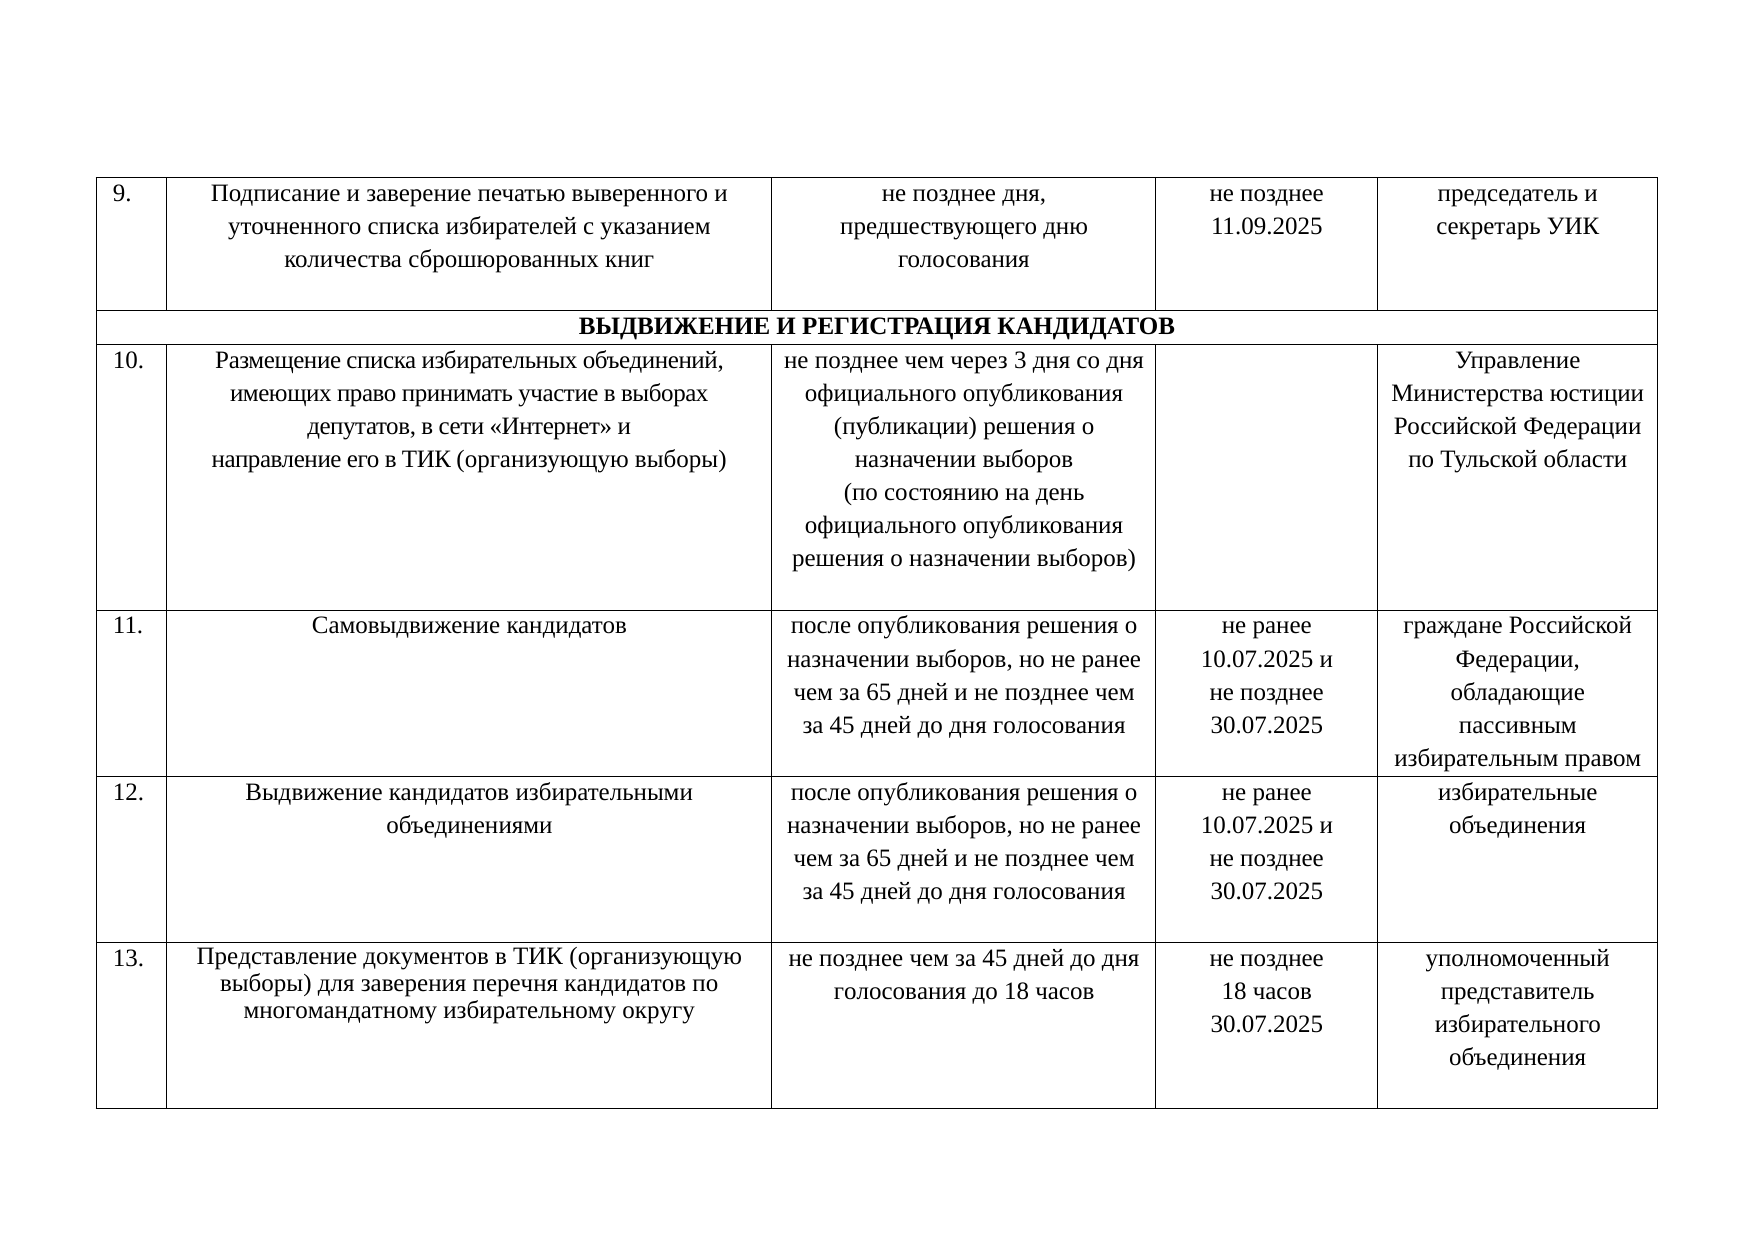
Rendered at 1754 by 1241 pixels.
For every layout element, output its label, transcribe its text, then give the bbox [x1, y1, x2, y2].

table_cell Представление документов в ТИК (организующую выборы) для заверения перечня кандидатов по многомандатному избирательному округу [167, 943, 771, 1108]
table_cell не ранее 10.07.2025 и не позднее 30.07.2025 [1156, 611, 1377, 776]
table_cell [1156, 345, 1377, 609]
table_cell ВЫДВИЖЕНИЕ И РЕГИСТРАЦИЯ КАНДИДАТОВ [97, 311, 1657, 344]
table_cell не позднее 11.09.2025 [1156, 178, 1377, 310]
table_cell граждане Российской Федерации, обладающие пассивным избирательным правом [1378, 611, 1657, 776]
table_cell Подписание и заверение печатью выверенного и уточненного списка избирателей с указанием количества сброшюрованных книг [167, 178, 771, 310]
table_cell не ранее 10.07.2025 и не позднее 30.07.2025 [1156, 777, 1377, 942]
table_cell не позднее чем через 3 дня со дня официального опубликования (публикации) решения о назначении выборов (по состоянию на день официального опубликования решения о назначении выборов) [772, 345, 1155, 609]
table_cell после опубликования решения о назначении выборов, но не ранее чем за 65 дней и не позднее чем за 45 дней до дня голосования [772, 611, 1155, 776]
table_cell [97, 345, 166, 609]
table_cell не позднее чем за 45 дней до дня голосования до 18 часов [772, 943, 1155, 1108]
table_cell после опубликования решения о назначении выборов, но не ранее чем за 65 дней и не позднее чем за 45 дней до дня голосования [772, 777, 1155, 942]
table_cell председатель и секретарь УИК [1378, 178, 1657, 310]
table_cell [97, 777, 166, 942]
table_cell [97, 178, 166, 310]
table_cell не позднее дня, предшествующего дню голосования [772, 178, 1155, 310]
table_cell Выдвижение кандидатов избирательными объединениями [167, 777, 771, 942]
table_cell [97, 943, 166, 1108]
table_cell не позднее 18 часов 30.07.2025 [1156, 943, 1377, 1108]
table_cell уполномоченный представитель избирательного объединения [1378, 943, 1657, 1108]
table_cell Самовыдвижение кандидатов [167, 611, 771, 776]
table_cell Размещение списка избирательных объединений, имеющих право принимать участие в выборах депутатов, в сети «Интернет» и направление его в ТИК (организующую выборы) [167, 345, 771, 609]
table_cell избирательные объединения [1378, 777, 1657, 942]
table_cell [97, 611, 166, 776]
table_cell Управление Министерства юстиции Российской Федерации по Тульской области [1378, 345, 1657, 609]
